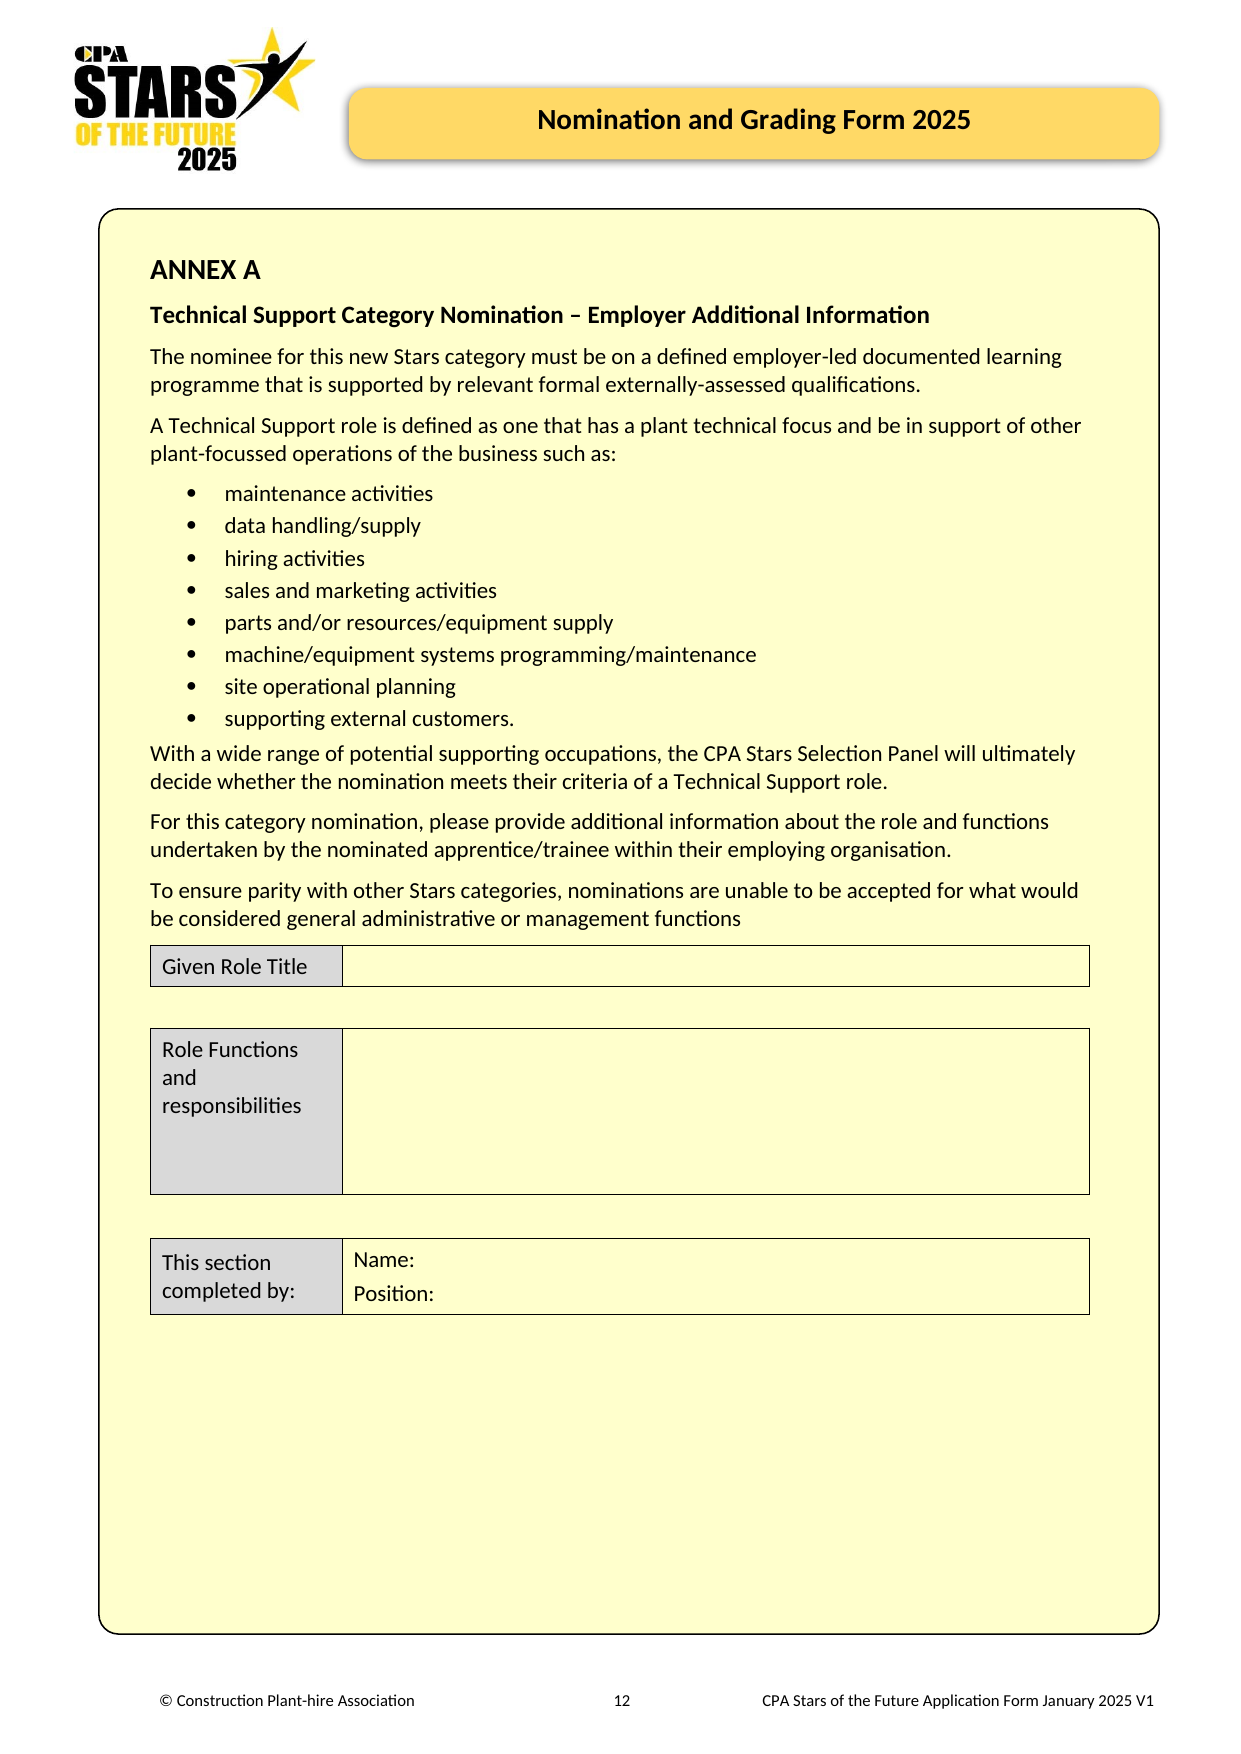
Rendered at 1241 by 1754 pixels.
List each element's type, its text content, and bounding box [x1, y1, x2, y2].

list site operational planning [187, 672, 1090, 700]
text A Technical Support role is defined as one that has a plant technical focus and be in support of other plant-focussed operations of the business such as: [150, 411, 1090, 467]
list supporting external customers. [187, 704, 1090, 733]
table_header Name: Position: [343, 1239, 1089, 1314]
text For this category nomination, please provide additional information about the role and functions undertaken by the nominated apprentice/trainee within their employing organisation. [150, 807, 1090, 863]
list data handling/supply [187, 511, 1090, 539]
text With a wide range of potential supporting occupations, the CPA Stars Selection Panel will ultimately decide whether the nomination meets their criteria of a Technical Support role. [150, 739, 1090, 795]
list parts and/or resources/equipment supply [187, 608, 1090, 636]
table_header Role Functions and responsibilities [151, 1029, 342, 1194]
table_header [343, 1029, 1089, 1194]
list sales and marketing activities [187, 576, 1090, 604]
text To ensure parity with other Stars categories, nominations are unable to be accepted for what would be considered general administrative or management functions [150, 876, 1090, 932]
text ANNEX A [150, 251, 1090, 287]
table_header Given Role Title [151, 946, 342, 986]
list hiring activities [187, 544, 1090, 572]
list maintenance activities [187, 479, 1090, 507]
table_header [343, 946, 1089, 986]
picture [73, 27, 316, 180]
table_header This section completed by: [151, 1239, 342, 1314]
text The nominee for this new Stars category must be on a defined employer-led documented learning programme that is supported by relevant formal externally-assessed qualifications. [150, 342, 1090, 398]
text Technical Support Category Nomination – Employer Additional Information [150, 299, 1090, 330]
list machine/equipment systems programming/maintenance [187, 640, 1090, 668]
